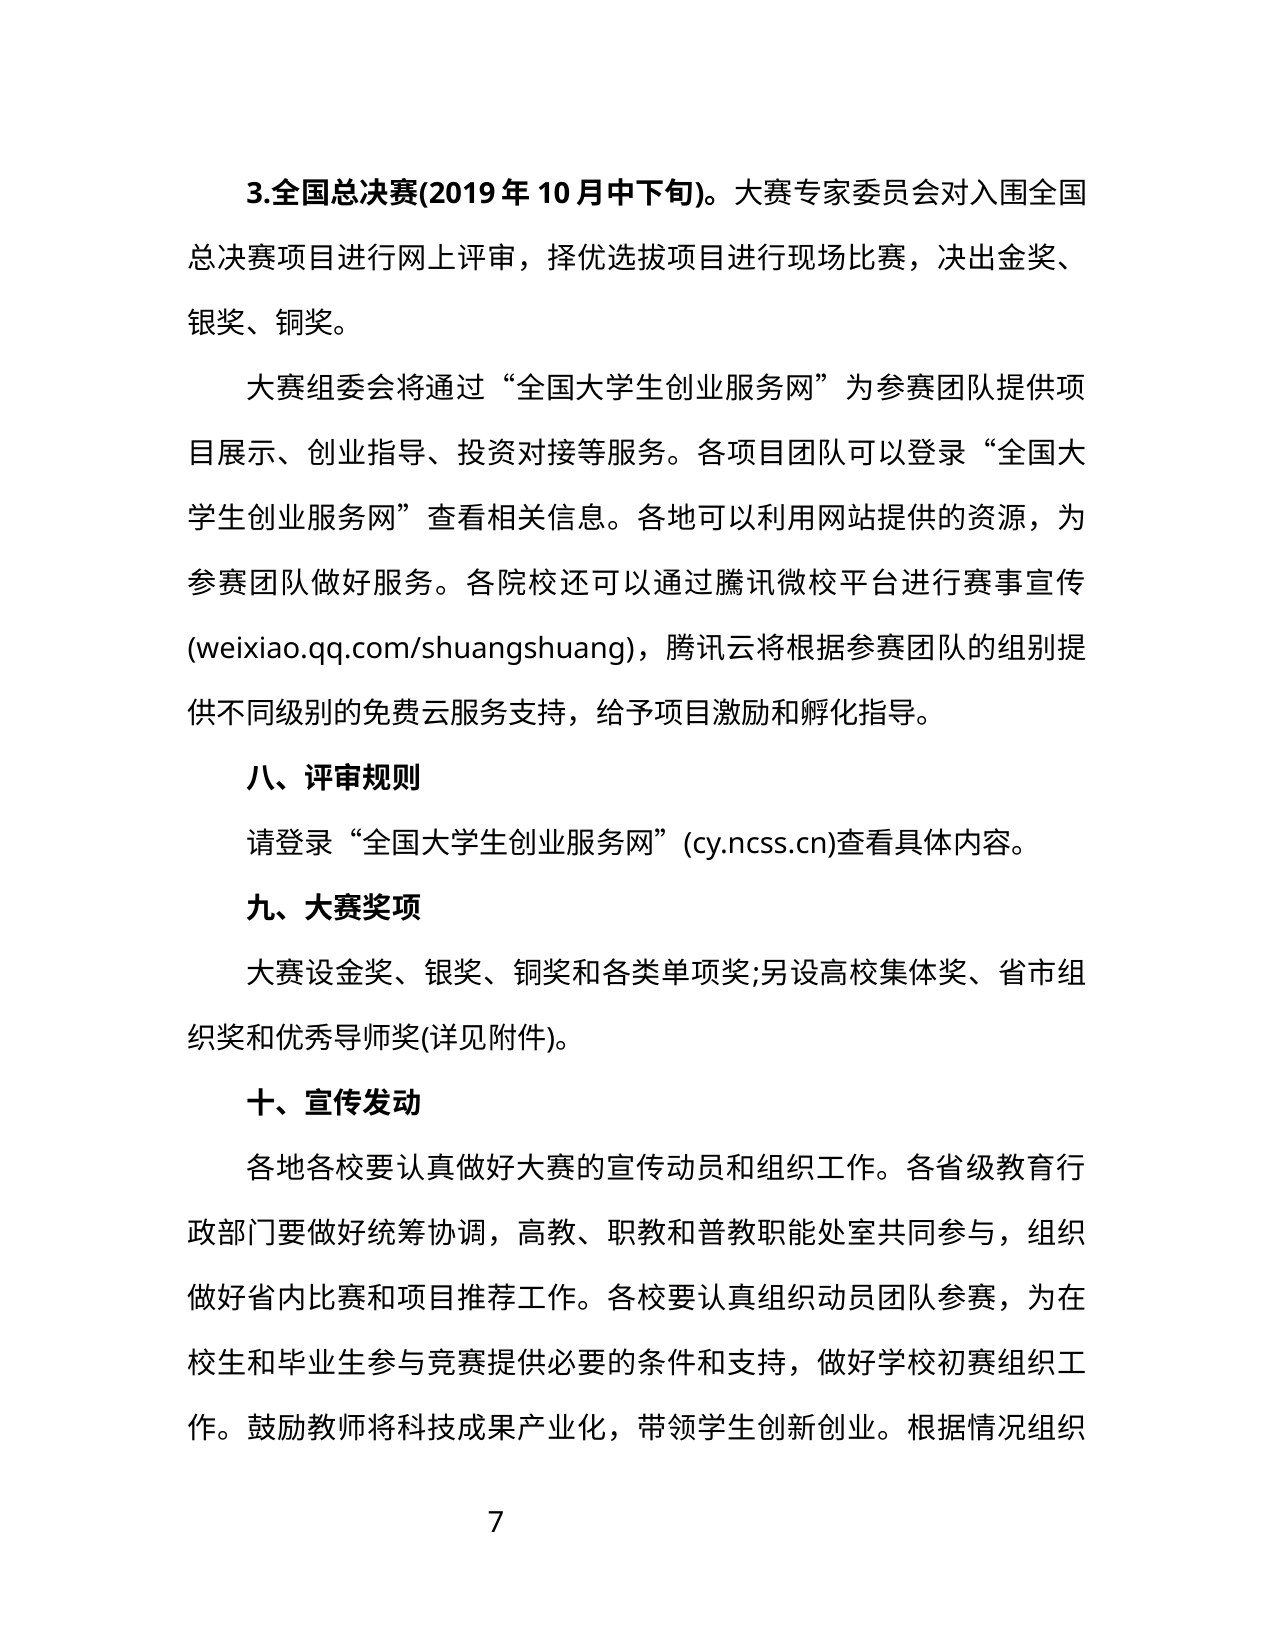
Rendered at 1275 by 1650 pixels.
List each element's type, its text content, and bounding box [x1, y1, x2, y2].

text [187, 1134, 1087, 1459]
text 大赛设金奖、银奖、铜奖和各类单项奖;另设高校集体奖、省市组织奖和优秀导师奖(详见附件)。 [187, 939, 1087, 1069]
text 九、大赛奖项 [187, 874, 1087, 939]
text 请登录“全国大学生创业服务网”(cy.ncss.cn)查看具体内容。 [187, 809, 1087, 874]
text 大赛组委会将通过“全国大学生创业服务网”为参赛团队提供项目展示、创业指导、投资对接等服务。各项目团队可以登录“全国大学生创业服务网”查看相关信息。各地可以利用网站提供的资源，为参赛团队做好服务。各院校还可以通过騰讯微校平台进行赛事宣传(weixiao.qq.com/shuangshuang)，腾讯云将根据参赛团队的组别提供不同级别的免费云服务支持，给予项目激励和孵化指导。 [187, 354, 1087, 744]
text 3.全国总决赛(2019年10月中下旬)。大赛专家委员会对入围全国总决赛项目进行网上评审，择优选拔项目进行现场比赛，决出金奖、银奖、铜奖。 [187, 159, 1087, 354]
text 十、宣传发动 [187, 1069, 1087, 1134]
text 八、评审规则 [187, 744, 1087, 809]
